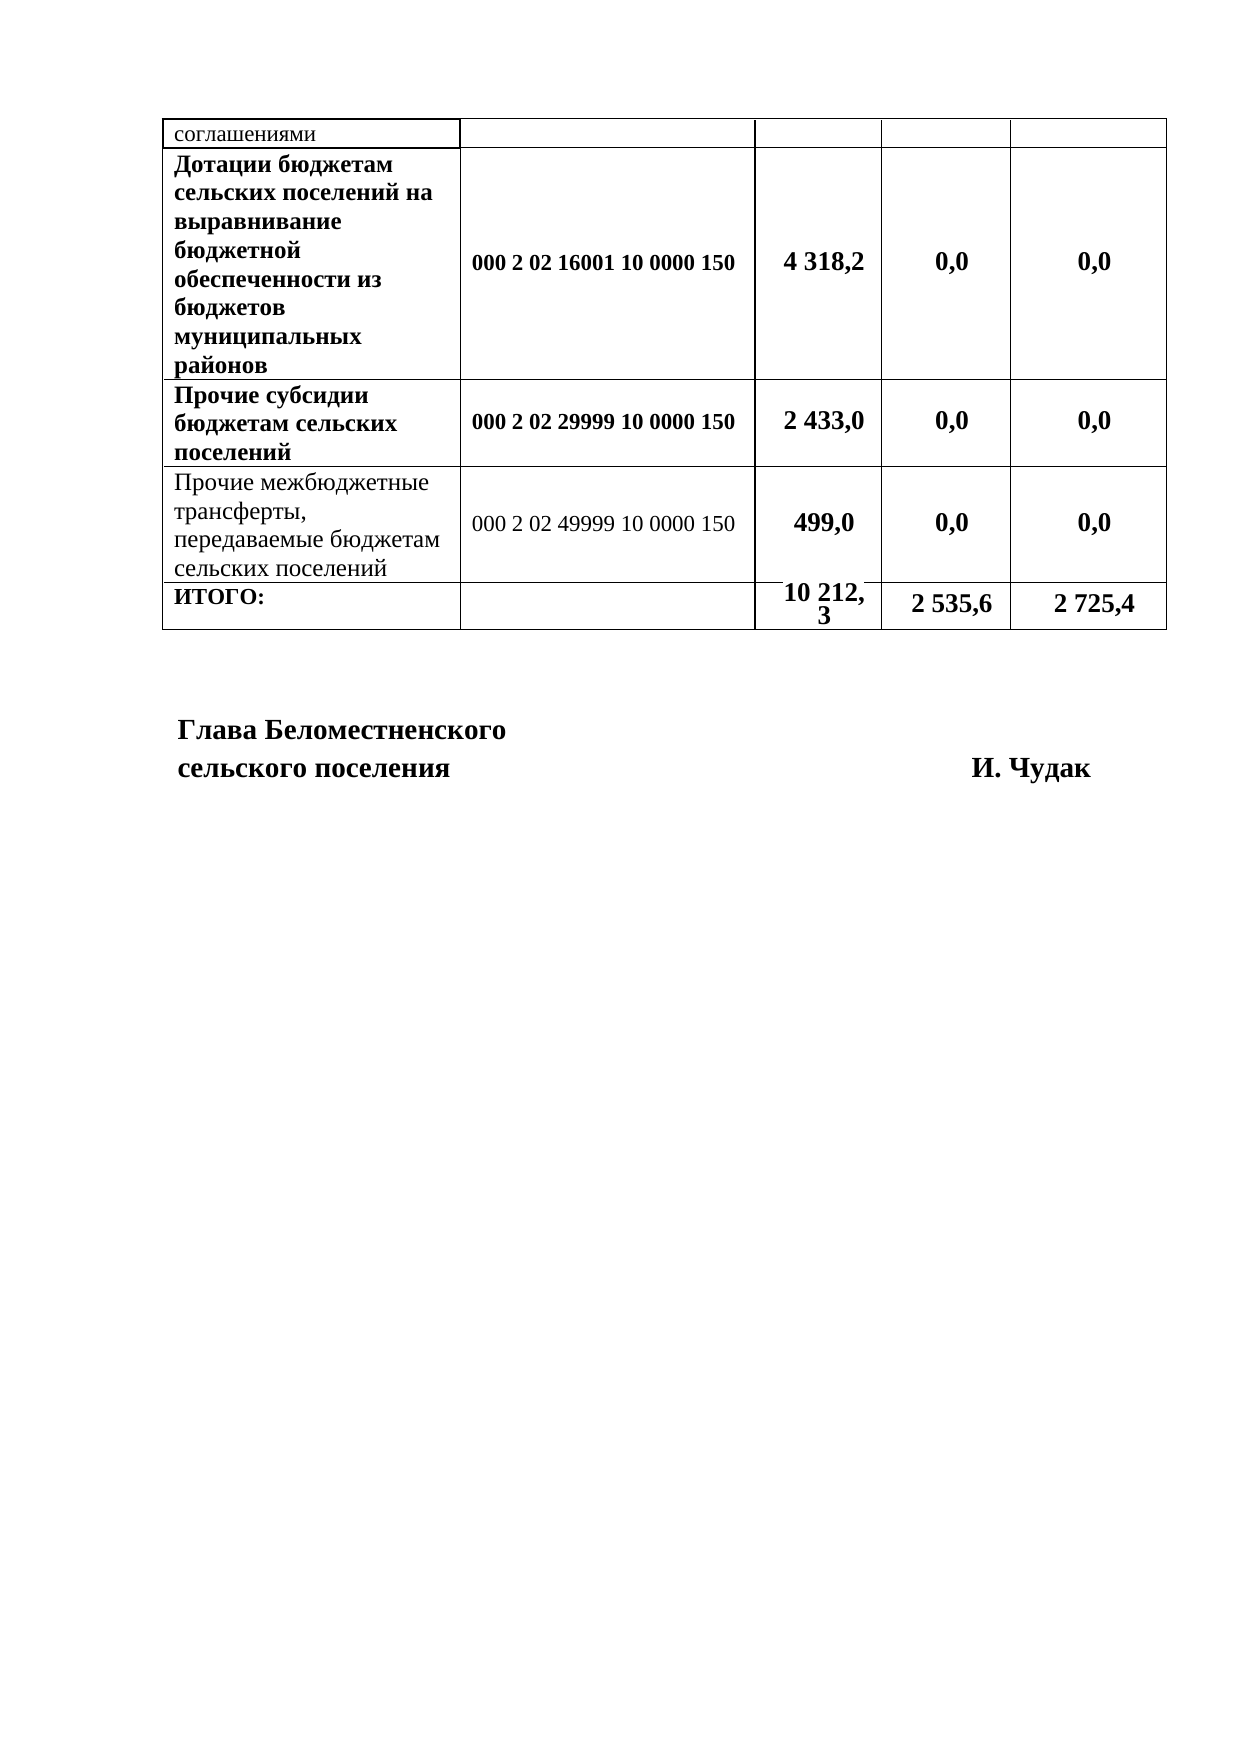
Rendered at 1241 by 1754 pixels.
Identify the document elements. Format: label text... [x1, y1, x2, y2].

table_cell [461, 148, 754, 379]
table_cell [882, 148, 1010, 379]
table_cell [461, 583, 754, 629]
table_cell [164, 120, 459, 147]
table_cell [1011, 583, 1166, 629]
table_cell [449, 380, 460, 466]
text сельского поселения И. Чудак [177, 750, 1152, 784]
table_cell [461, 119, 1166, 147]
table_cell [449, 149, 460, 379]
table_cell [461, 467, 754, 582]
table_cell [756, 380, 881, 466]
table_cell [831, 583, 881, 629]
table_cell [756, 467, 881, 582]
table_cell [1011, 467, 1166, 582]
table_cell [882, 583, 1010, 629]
text Глава Беломестненского [177, 712, 1152, 745]
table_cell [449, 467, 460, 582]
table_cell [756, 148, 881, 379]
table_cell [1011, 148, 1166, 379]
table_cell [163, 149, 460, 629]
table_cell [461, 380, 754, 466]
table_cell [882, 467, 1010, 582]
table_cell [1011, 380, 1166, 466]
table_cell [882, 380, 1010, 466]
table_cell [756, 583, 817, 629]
